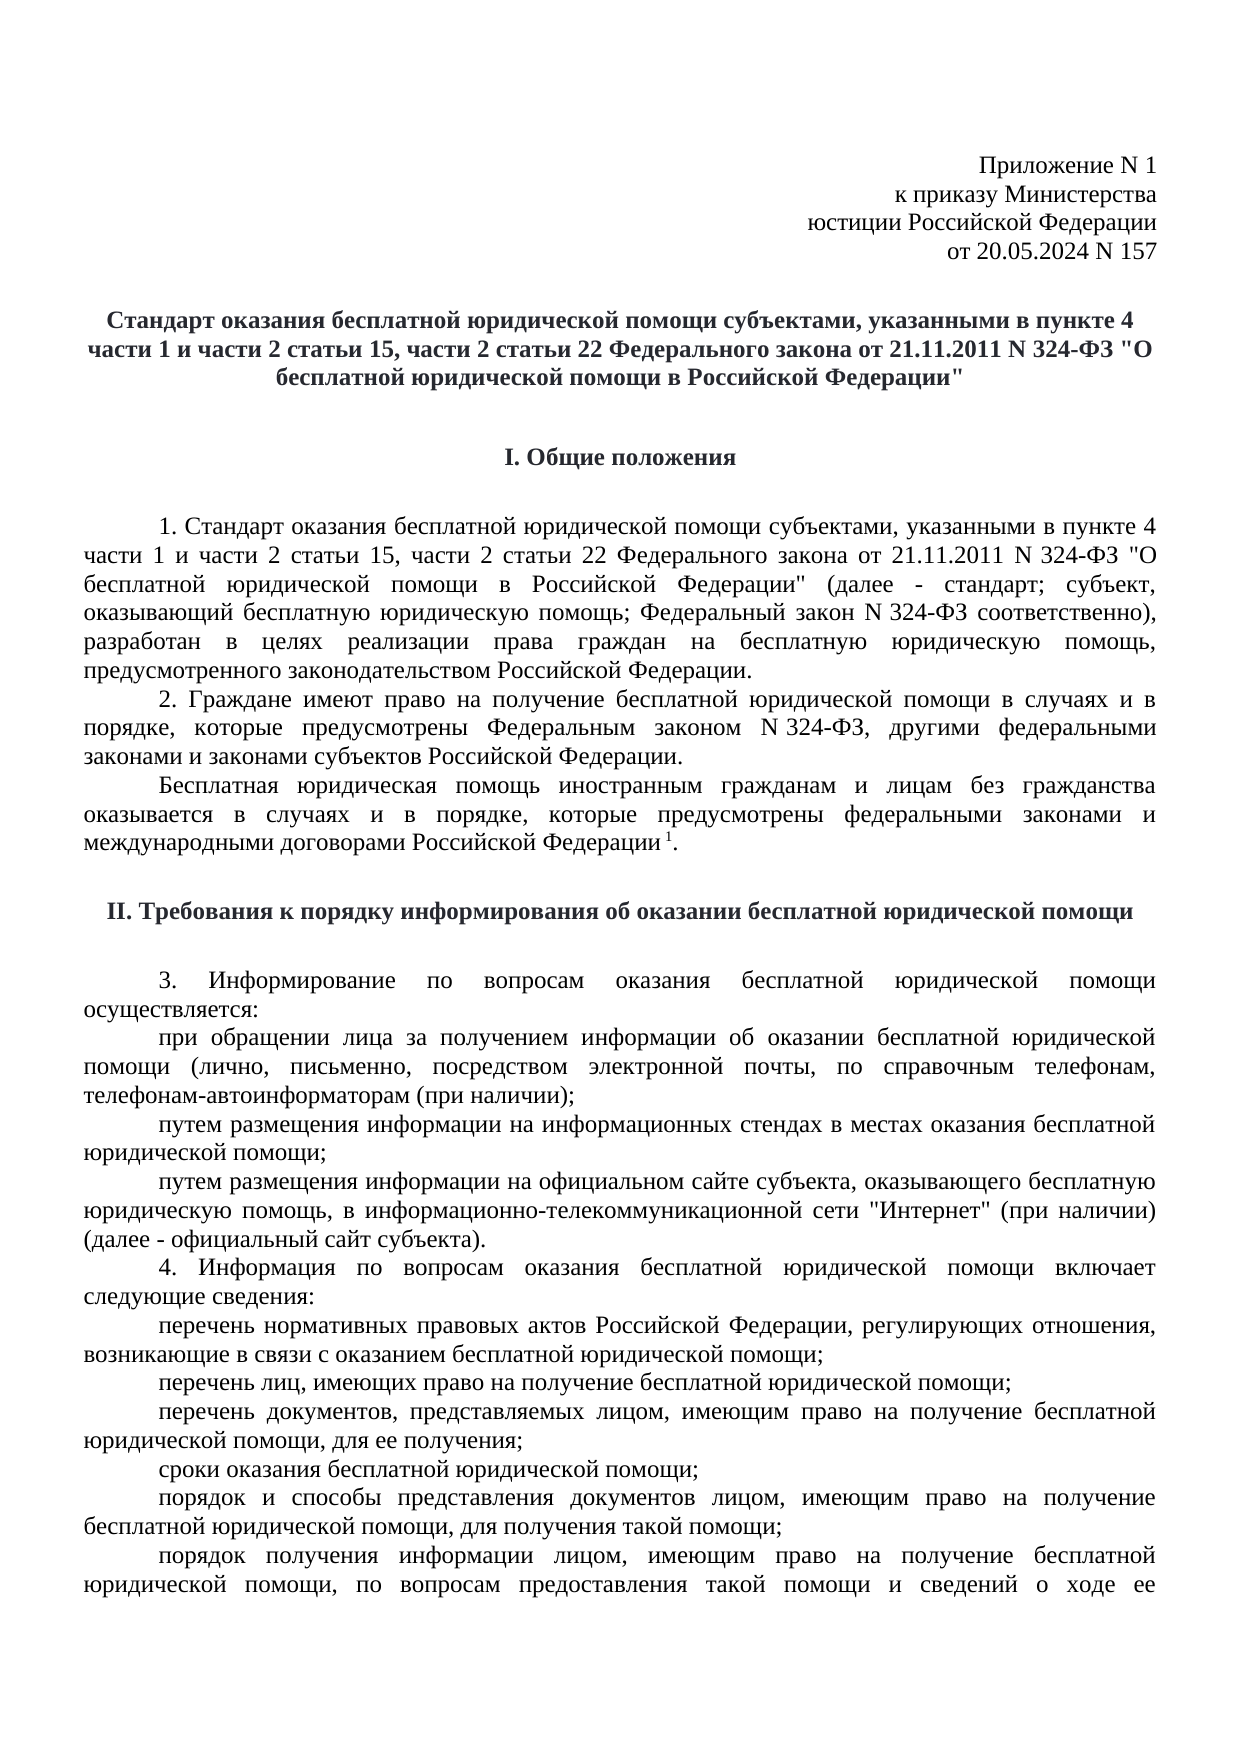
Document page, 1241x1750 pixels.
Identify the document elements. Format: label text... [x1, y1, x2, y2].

text перечень лиц, имеющих право на получение бесплатной юридической помощи; [83, 1367, 1157, 1396]
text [83, 1540, 1157, 1597]
text Приложение N 1 [83, 150, 1157, 179]
subtitle I. Общие положения [83, 442, 1157, 471]
text путем размещения информации на официальном сайте субъекта, оказывающего бесплатную юридическую помощь, в информационно-телекоммуникационной сети "Интернет" (при наличии) (далее - официальный сайт субъекта). [83, 1166, 1157, 1252]
text от 20.05.2024 N 157 [83, 236, 1157, 265]
text 1. Стандарт оказания бесплатной юридической помощи субъектами, указанными в пункте 4 части 1 и части 2 статьи 15, части 2 статьи 22 Федерального закона от 21.11.2011 N 324-ФЗ "О бесплатной юридической помощи в Российской Федерации" (далее - стандарт; субъект, оказывающий бесплатную юридическую помощь; Федеральный закон N 324-ФЗ соответственно), разработан в целях реализации права граждан на бесплатную юридическую помощь, предусмотренного законодательством Российской Федерации. [83, 511, 1157, 684]
text сроки оказания бесплатной юридической помощи; [83, 1454, 1157, 1482]
text юстиции Российской Федерации [83, 207, 1157, 236]
text перечень документов, представляемых лицом, имеющим право на получение бесплатной юридической помощи, для ее получения; [83, 1396, 1157, 1454]
text порядок и способы представления документов лицом, имеющим право на получение бесплатной юридической помощи, для получения такой помощи; [83, 1482, 1157, 1540]
subtitle Стандарт оказания бесплатной юридической помощи субъектами, указанными в пункте 4 части 1 и части 2 статьи 15, части 2 статьи 22 Федерального закона от 21.11.2011 N 324-ФЗ "О бесплатной юридической помощи в Российской Федерации" [83, 305, 1157, 391]
text к приказу Министерства [83, 179, 1157, 207]
text Бесплатная юридическая помощь иностранным гражданам и лицам без гражданства оказывается в случаях и в порядке, которые предусмотрены федеральными законами и международными договорами Российской Федерации 1. [83, 770, 1157, 856]
subtitle II. Требования к порядку информирования об оказании бесплатной юридической помощи [83, 896, 1157, 925]
text 3. Информирование по вопросам оказания бесплатной юридической помощи осуществляется: [83, 965, 1157, 1022]
text 4. Информация по вопросам оказания бесплатной юридической помощи включает следующие сведения: [83, 1252, 1157, 1310]
text 2. Граждане имеют право на получение бесплатной юридической помощи в случаях и в порядке, которые предусмотрены Федеральным законом N 324-ФЗ, другими федеральными законами и законами субъектов Российской Федерации. [83, 684, 1157, 770]
text при обращении лица за получением информации об оказании бесплатной юридической помощи (лично, письменно, посредством электронной почты, по справочным телефонам, телефонам-автоинформаторам (при наличии); [83, 1022, 1157, 1109]
text путем размещения информации на информационных стендах в местах оказания бесплатной юридической помощи; [83, 1109, 1157, 1166]
text перечень нормативных правовых актов Российской Федерации, регулирующих отношения, возникающие в связи с оказанием бесплатной юридической помощи; [83, 1310, 1157, 1367]
